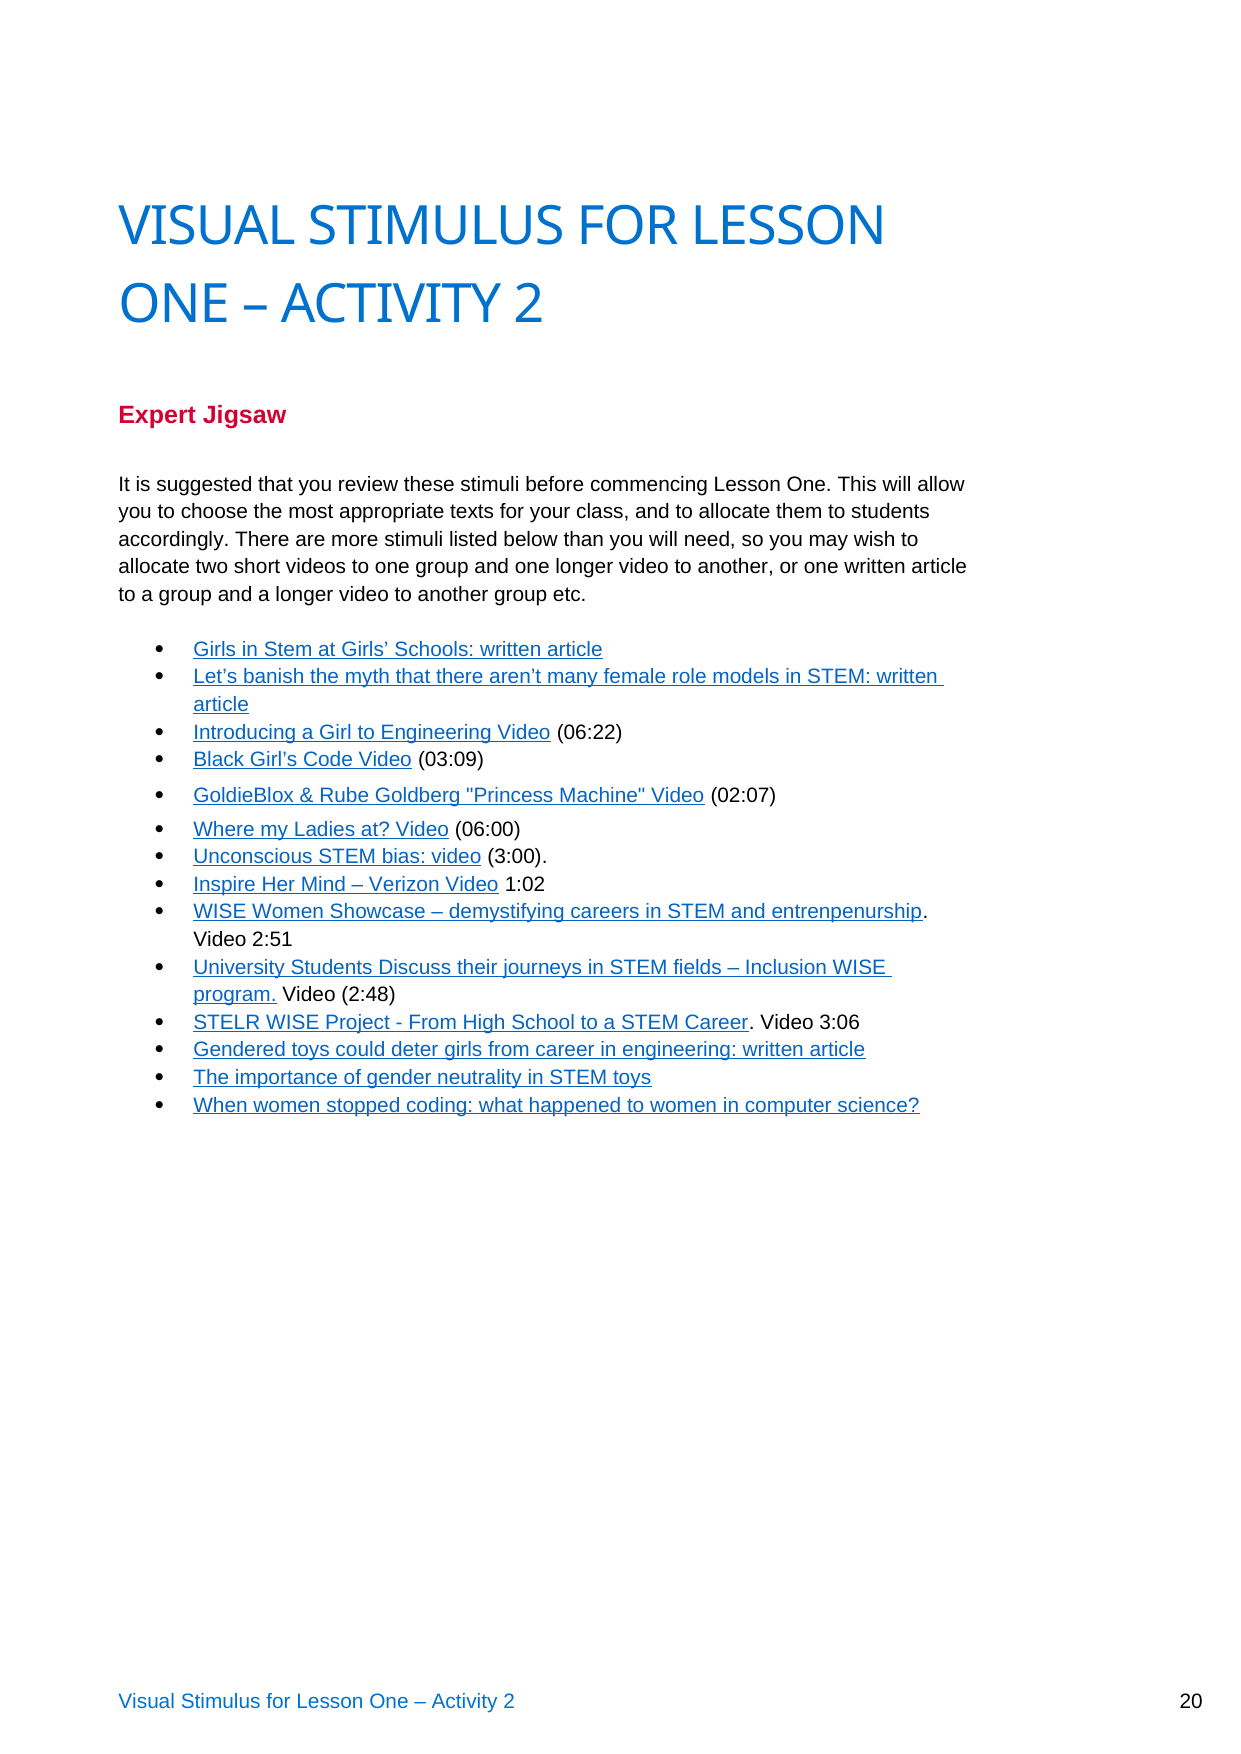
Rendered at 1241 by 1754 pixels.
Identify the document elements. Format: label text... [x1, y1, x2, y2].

list Let’s banish the myth that there aren’t many female role models in STEM: written article [156, 664, 974, 716]
list Where my Ladies at? Video (06:00) [156, 817, 974, 841]
subtitle Expert Jigsaw [118, 400, 974, 429]
list Introducing a Girl to Engineering Video (06:22) [156, 719, 974, 743]
text It is suggested that you review these stimuli before commencing Lesson One. This will allow you to choose the most appropriate texts for your class, and to allocate them to students accordingly. There are more stimuli listed below than you will need, so you may wish to allocate two short videos to one group and one longer video to another, or one written article to a group and a longer video to another group etc. [118, 472, 974, 606]
list University Students Discuss their journeys in STEM fields – Inclusion WISE program. Video (2:48) [156, 954, 974, 1006]
list Unconscious STEM bias: video (3:00). [156, 844, 974, 868]
list Black Girl’s Code Video (03:09) [156, 747, 974, 771]
list STELR WISE Project - From High School to a STEM Career. Video 3:06 [156, 1009, 974, 1034]
list Gendered toys could deter girls from career in engineering: written article [156, 1037, 974, 1061]
list When women stopped coding: what happened to women in computer science? [156, 1092, 974, 1116]
list The importance of gender neutrality in STEM toys [156, 1065, 974, 1089]
list Inspire Her Mind – Verizon Video 1:02 [156, 872, 974, 896]
list GoldieBlox & Rube Goldberg "Princess Machine" Video (02:07) [156, 783, 974, 807]
list Girls in Stem at Girls’ Schools: written article [156, 637, 974, 661]
list WISE Women Showcase – demystifying careers in STEM and entrenpenurship. Video 2:51 [156, 899, 974, 951]
title Visual Stimulus for Lesson One – Activity 2 [118, 187, 974, 338]
